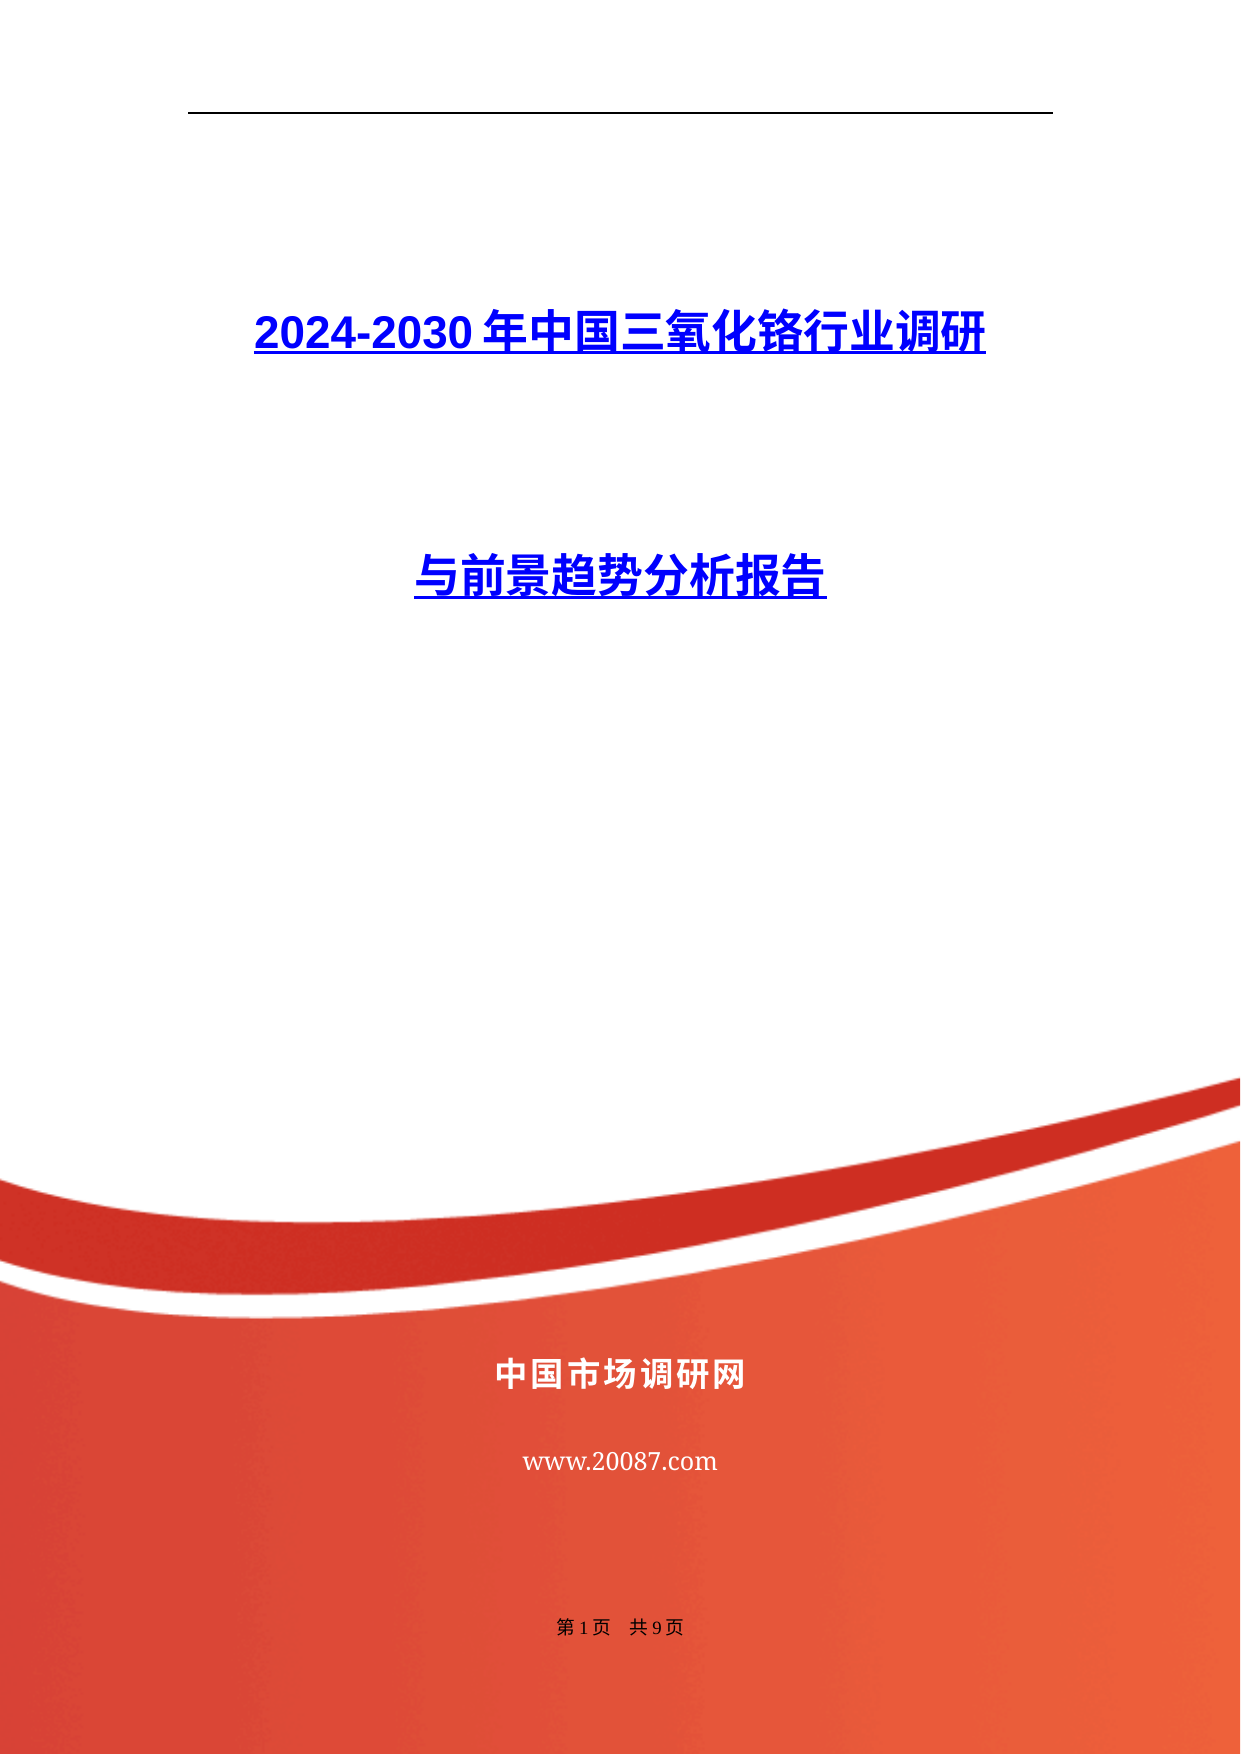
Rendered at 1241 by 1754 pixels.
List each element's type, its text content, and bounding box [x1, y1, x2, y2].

subtitle 中国市场调研网 [187, 1339, 1053, 1404]
text www.20087.com [187, 1428, 1053, 1493]
table_header 2024-2030年中国三氧化铬行业调研与前景趋势分析报告 [188, 207, 1053, 773]
picture [0, 1006, 1241, 1754]
